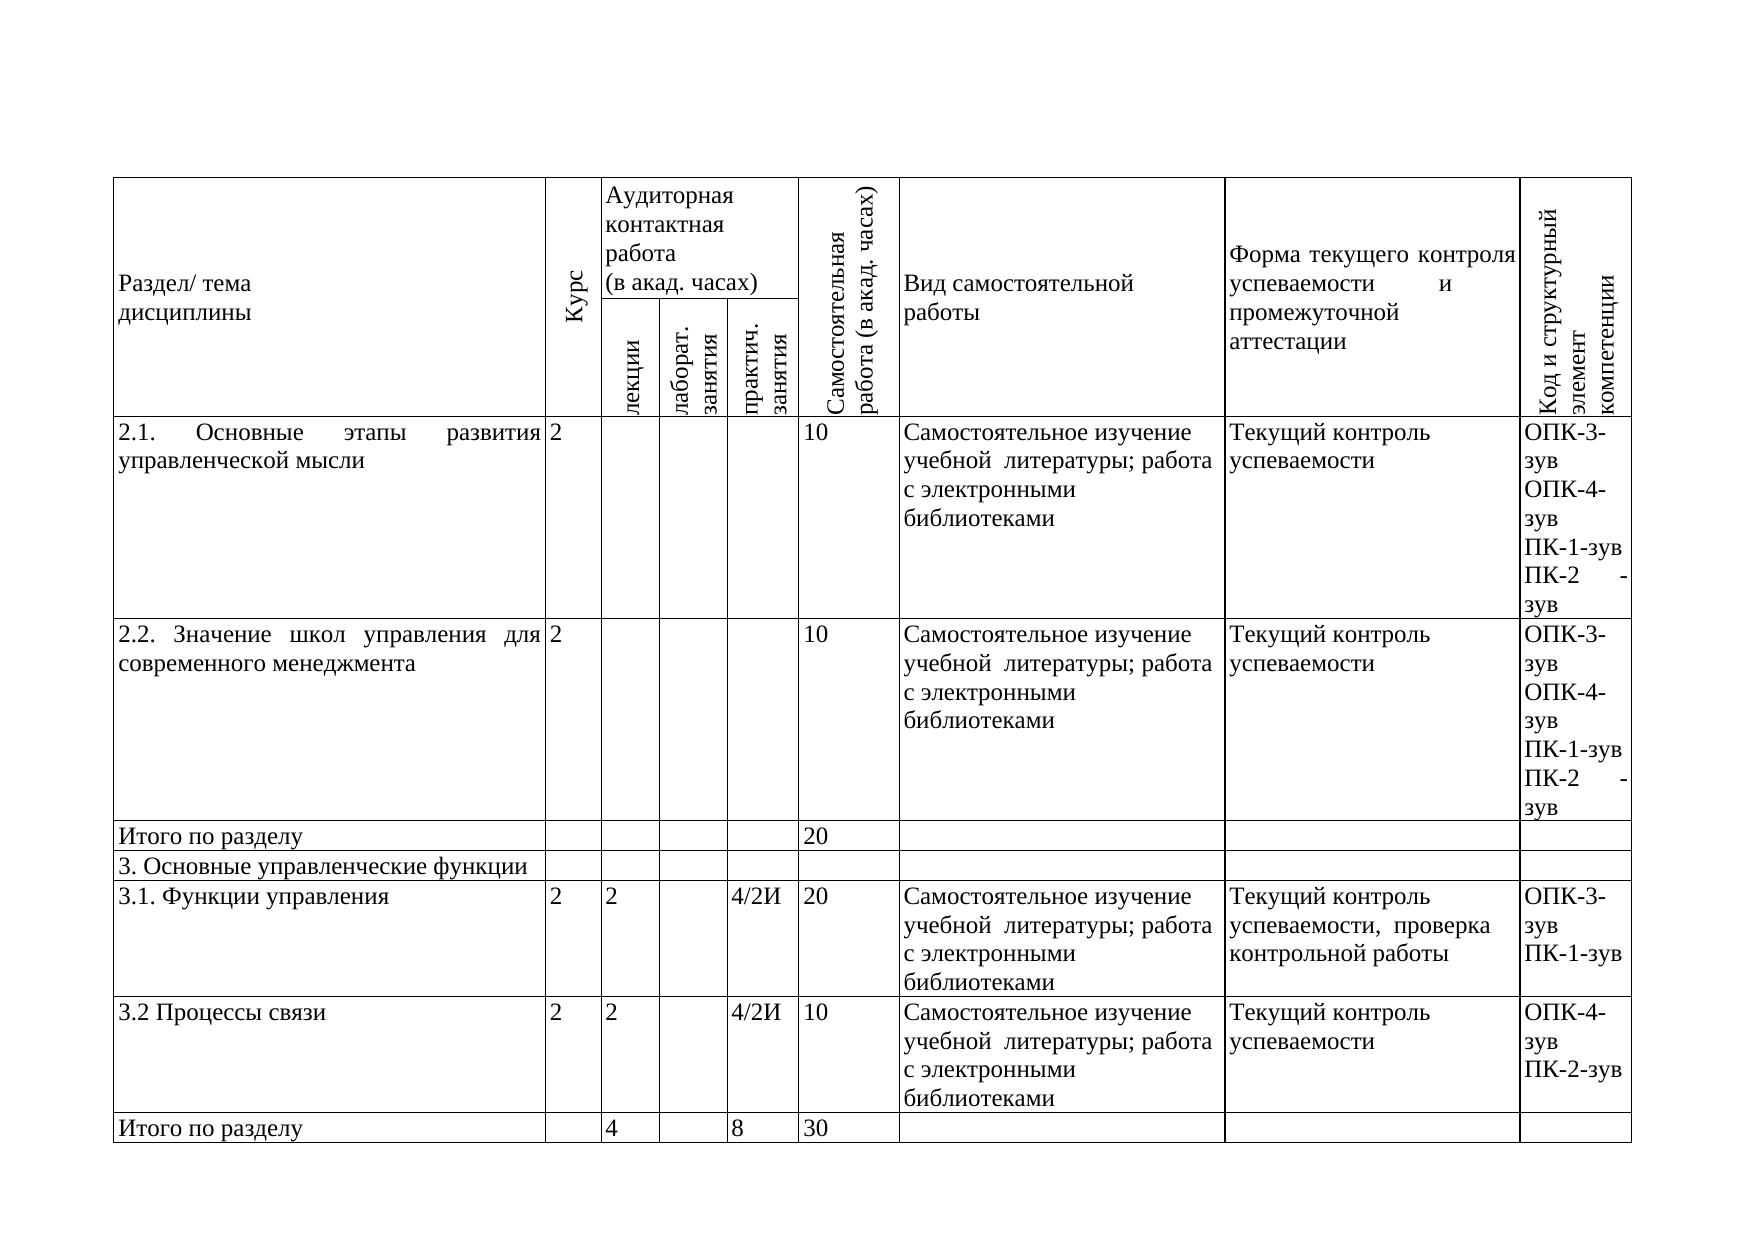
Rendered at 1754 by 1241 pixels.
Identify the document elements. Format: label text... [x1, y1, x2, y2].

table_header Код и структурный элемент компетенции [1521, 178, 1631, 416]
table_header Раздел/ тема дисциплины [114, 178, 545, 416]
table_cell [728, 851, 798, 880]
table_cell Самостоятельное изучение учебной литературы; работа с электронными библиотеками [900, 881, 1224, 996]
table_cell [1521, 851, 1631, 880]
table_cell 2.2. Значение школ управления для современного менеджмента [114, 619, 545, 820]
table_cell ОПК-3-зув ОПК-4-зув ПК-1-зув ПК-2 -зув [1521, 619, 1631, 820]
table_cell 8 [728, 1113, 798, 1142]
table_cell лекции [602, 299, 659, 416]
table_cell 3.1. Функции управления [114, 881, 545, 996]
table_cell практич. занятия [728, 299, 798, 416]
table_cell 2 [602, 881, 659, 996]
table_cell [660, 417, 727, 618]
table_cell [660, 821, 727, 850]
table_header Вид самостоятельной работы [900, 178, 1224, 416]
table_cell 20 [799, 881, 899, 996]
table_cell [546, 1113, 601, 1142]
table_cell ОПК-3-зув ОПК-4-зув ПК-1-зув ПК-2 -зув [1521, 417, 1631, 618]
table_cell [602, 417, 659, 618]
table_cell [660, 1113, 727, 1142]
table_cell [660, 997, 727, 1112]
table_cell [900, 821, 1224, 850]
table_cell 2 [546, 881, 601, 996]
table_cell ОПК-3- зув ПК-1-зув [1521, 881, 1631, 996]
table_header Курс [546, 178, 601, 416]
table_cell лаборат. занятия [660, 299, 727, 416]
table_cell Самостоятельное изучение учебной литературы; работа с электронными библиотеками [900, 417, 1224, 618]
table_cell 2 [546, 997, 601, 1112]
table_cell [602, 821, 659, 850]
table_cell [1521, 1113, 1631, 1142]
table_cell [602, 851, 659, 880]
table_cell [1226, 1113, 1519, 1142]
table_cell 4/2И [728, 997, 798, 1112]
table_cell 2 [546, 619, 601, 820]
table_cell 30 [799, 1113, 899, 1142]
table_cell Самостоятельное изучение учебной литературы; работа с электронными библиотеками [900, 997, 1224, 1112]
table_cell 2 [546, 417, 601, 618]
table_cell [1226, 821, 1519, 850]
table_cell [660, 881, 727, 996]
table_cell [546, 821, 601, 850]
table_cell [546, 851, 601, 880]
table_cell [728, 417, 798, 618]
table_cell [900, 1113, 1224, 1142]
table_cell ОПК-4- зув ПК-2-зув [1521, 997, 1631, 1112]
table_cell [728, 821, 798, 850]
table_cell 4/2И [728, 881, 798, 996]
table_cell 3.2 Процессы связи [114, 997, 545, 1112]
table_cell 20 [799, 821, 899, 850]
table_cell [900, 851, 1224, 880]
table_cell 4 [602, 1113, 659, 1142]
table_cell Текущий контроль успеваемости [1226, 417, 1519, 618]
table_cell Итого по разделу [114, 821, 545, 850]
table_cell 10 [799, 417, 899, 618]
table_cell Текущий контроль успеваемости, проверка контрольной работы [1226, 881, 1519, 996]
table_header Самостоятельная работа (в акад. часах) [799, 178, 899, 416]
table_cell [602, 619, 659, 820]
table_header Форма текущего контроля успеваемости и промежуточной аттестации [1226, 178, 1519, 416]
table_cell [728, 619, 798, 820]
table_cell 10 [799, 619, 899, 820]
table_cell 2.1. Основные этапы развития управленческой мысли [114, 417, 545, 618]
table_cell 2 [602, 997, 659, 1112]
table_cell [660, 851, 727, 880]
table_cell [1521, 821, 1631, 850]
table_cell [660, 619, 727, 820]
table_cell Итого по разделу [114, 1113, 545, 1142]
table_header Аудиторная контактная работа (в акад. часах) [602, 178, 798, 298]
table_cell Самостоятельное изучение учебной литературы; работа с электронными библиотеками [900, 619, 1224, 820]
table_cell [799, 851, 899, 880]
table_cell [1226, 851, 1519, 880]
table_cell 3. Основные управленческие функции [114, 851, 545, 880]
table_cell 10 [799, 997, 899, 1112]
table_cell Текущий контроль успеваемости [1226, 997, 1519, 1112]
table_cell Текущий контроль успеваемости [1226, 619, 1519, 820]
